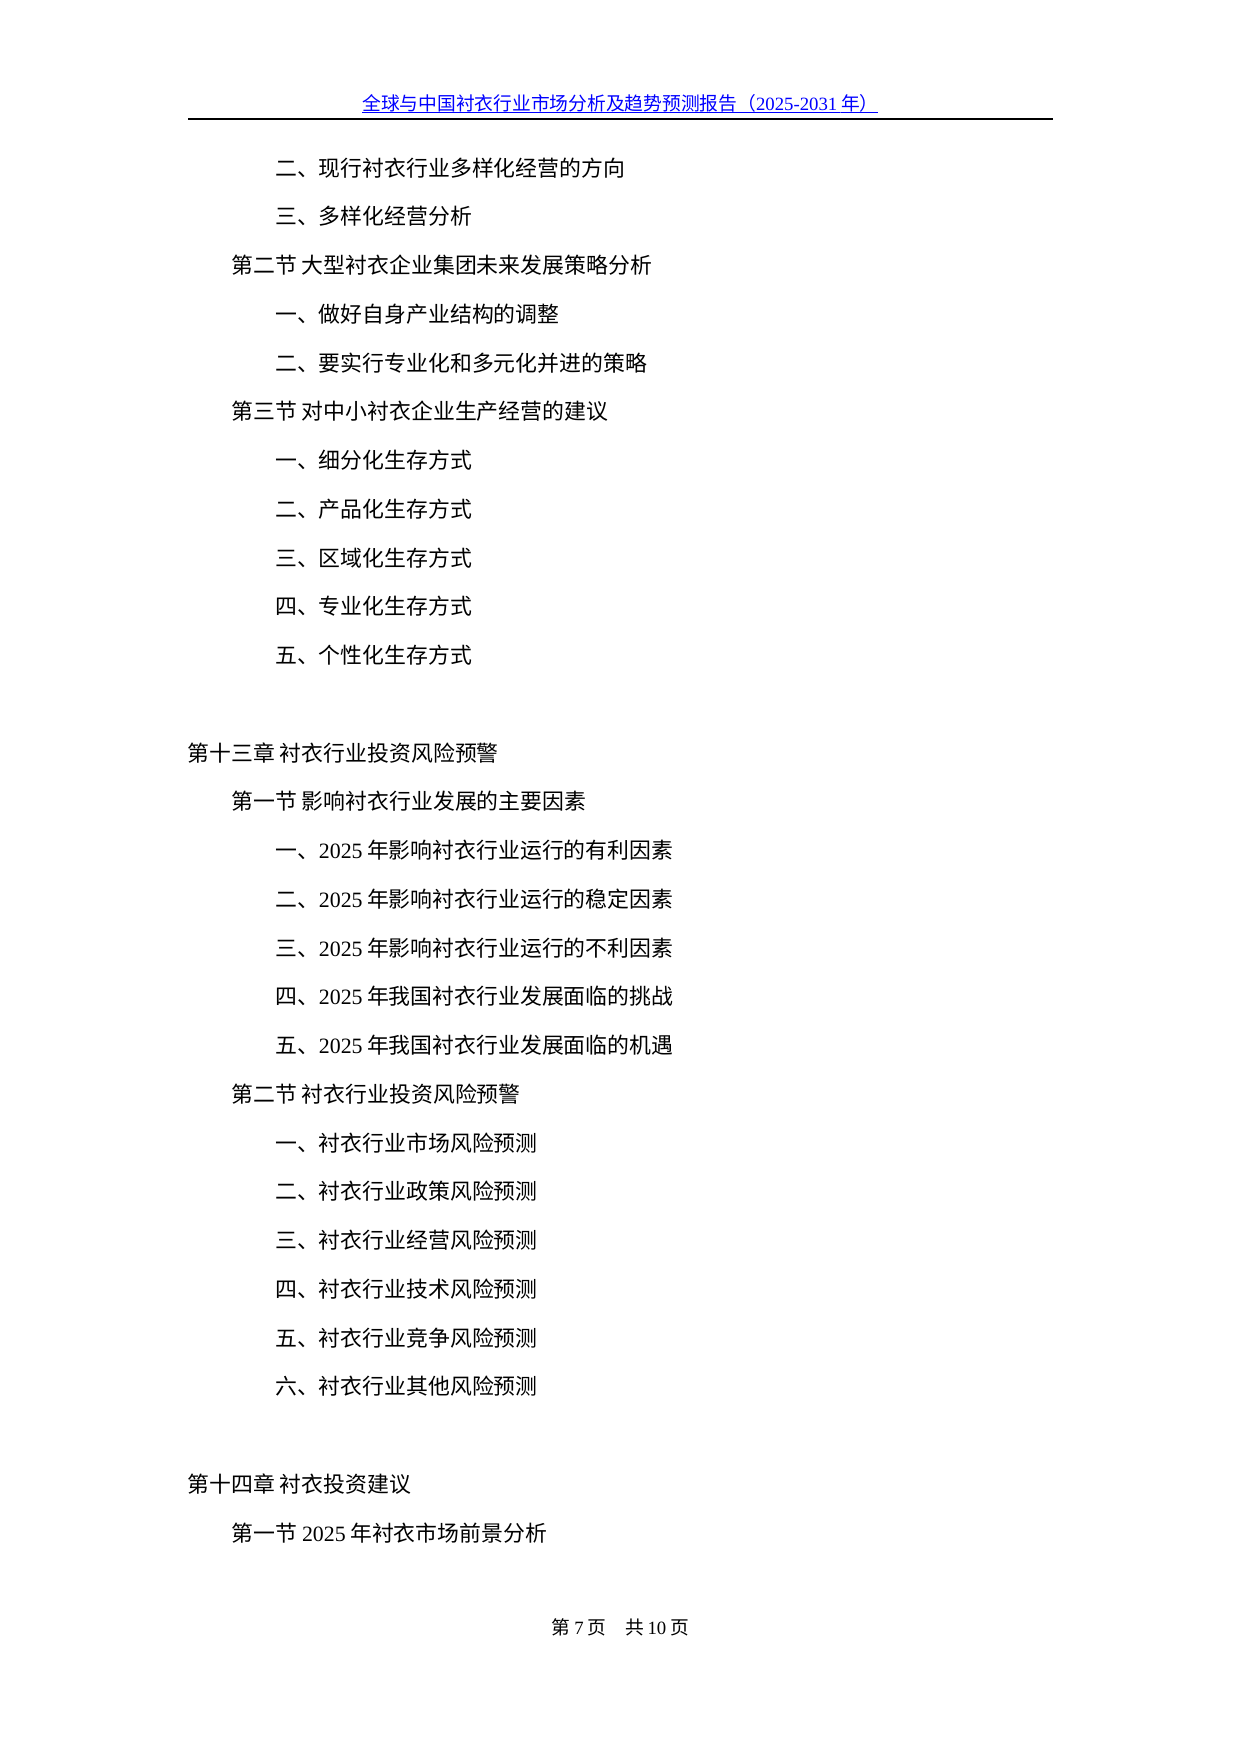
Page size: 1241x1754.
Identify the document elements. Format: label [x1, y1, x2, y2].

text [187, 150, 1053, 1548]
